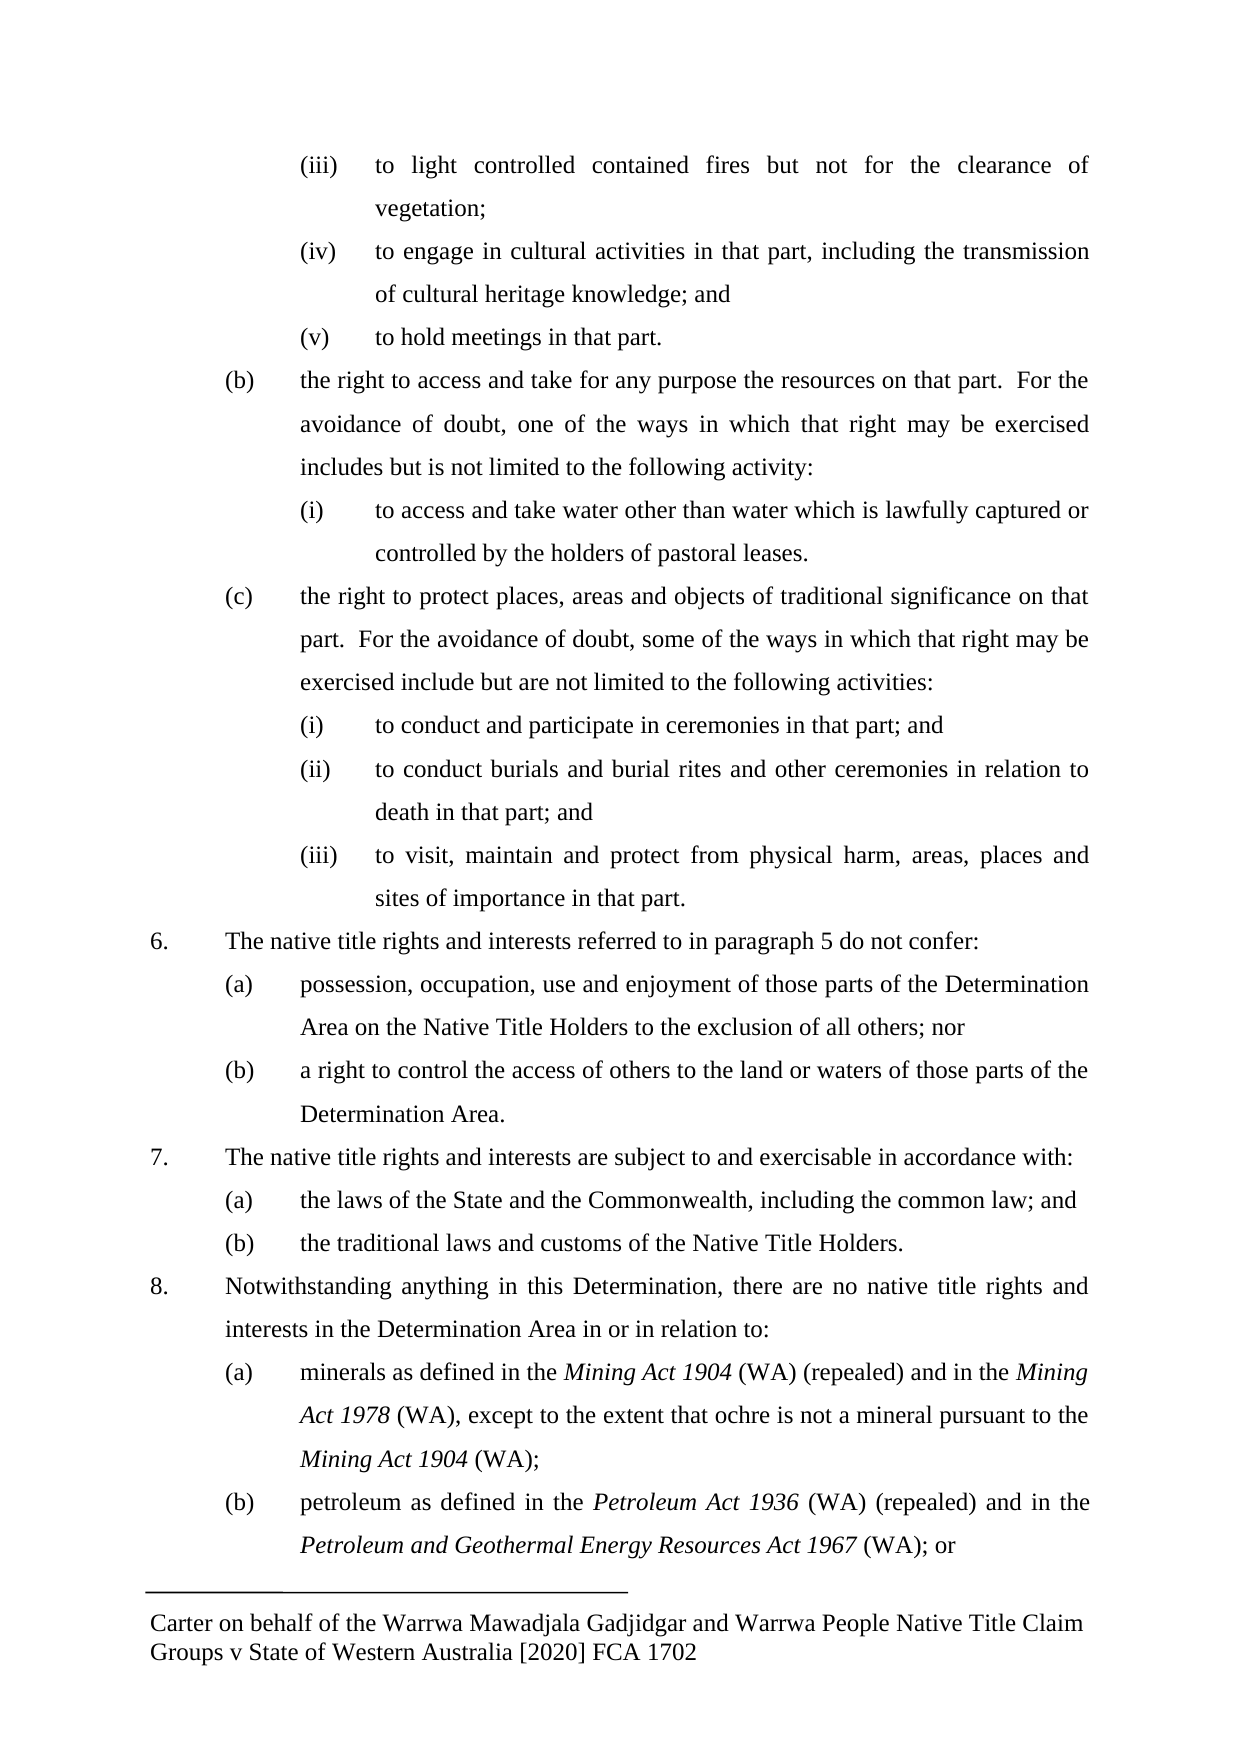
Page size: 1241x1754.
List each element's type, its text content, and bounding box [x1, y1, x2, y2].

text 8. Notwithstanding anything in this Determination, there are no native title rights and interests in the Determination Area in or in relation to: [150, 1271, 1090, 1343]
text 7. The native title rights and interests are subject to and exercisable in accordance with: [150, 1142, 1090, 1171]
text (iv) to engage in cultural activities in that part, including the transmission of cultural heritage knowledge; and [300, 236, 1090, 308]
text (c) the right to protect places, areas and objects of traditional significance on that part. For the avoidance of doubt, some of the ways in which that right may be exercised include but are not limited to the following activities: [225, 581, 1090, 696]
text (ii) to conduct burials and burial rites and other ceremonies in relation to death in that part; and [300, 754, 1090, 826]
text (a) possession, occupation, use and enjoyment of those parts of the Determination Area on the Native Title Holders to the exclusion of all others; nor [225, 969, 1090, 1041]
text (iii) to visit, maintain and protect from physical harm, areas, places and sites of importance in that part. [300, 840, 1090, 912]
text (b) a right to control the access of others to the land or waters of those parts of the Determination Area. [225, 1056, 1090, 1127]
text (v) to hold meetings in that part. [300, 322, 1090, 351]
text (a) minerals as defined in the Mining Act 1904 (WA) (repealed) and in the Mining Act 1978 (WA), except to the extent that ochre is not a mineral pursuant to the Mining Act 1904 (WA); [225, 1357, 1090, 1472]
text (b) the right to access and take for any purpose the resources on that part. For the avoidance of doubt, one of the ways in which that right may be exercised includes but is not limited to the following activity: [225, 366, 1090, 481]
text (b) the traditional laws and customs of the Native Title Holders. [225, 1228, 1090, 1257]
text (iii) to light controlled contained fires but not for the clearance of vegetation; [300, 150, 1090, 222]
text (i) to conduct and participate in ceremonies in that part; and [300, 711, 1090, 739]
text (a) the laws of the State and the Commonwealth, including the common law; and [225, 1185, 1090, 1214]
text 6. The native title rights and interests referred to in paragraph 5 do not confer: [150, 926, 1090, 955]
text (b) petroleum as defined in the Petroleum Act 1936 (WA) (repealed) and in the Petroleum and Geothermal Energy Resources Act 1967 (WA); or [225, 1487, 1090, 1559]
text (i) to access and take water other than water which is lawfully captured or controlled by the holders of pastoral leases. [300, 495, 1090, 567]
